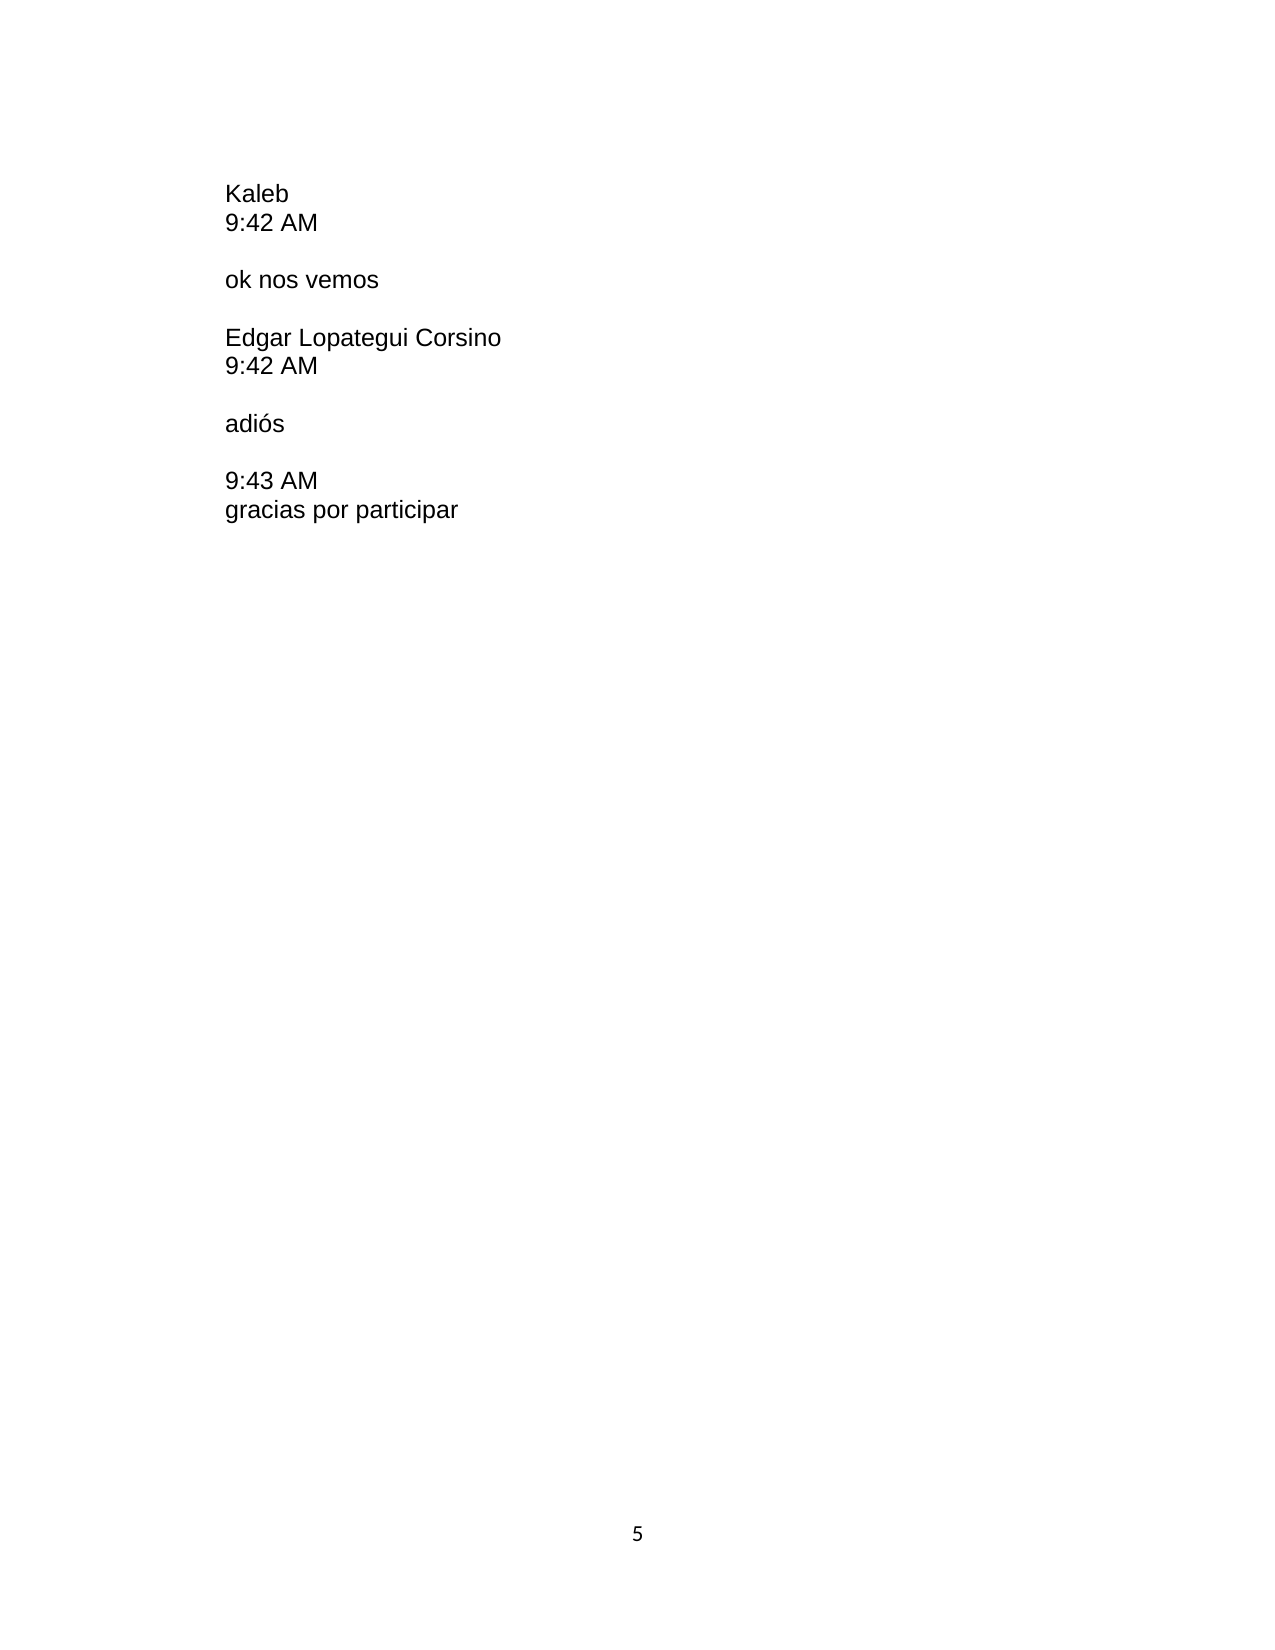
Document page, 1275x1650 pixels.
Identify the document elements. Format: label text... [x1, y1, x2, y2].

text adiós [150, 409, 1125, 437]
text gracias por participar [150, 495, 1125, 524]
text 9:42 AM [150, 207, 1125, 236]
text Kaleb [150, 179, 1125, 207]
text 9:43 AM [150, 466, 1125, 495]
text 9:42 AM [150, 351, 1125, 380]
text ok nos vemos [150, 265, 1125, 294]
text Edgar Lopategui Corsino [150, 322, 1125, 351]
